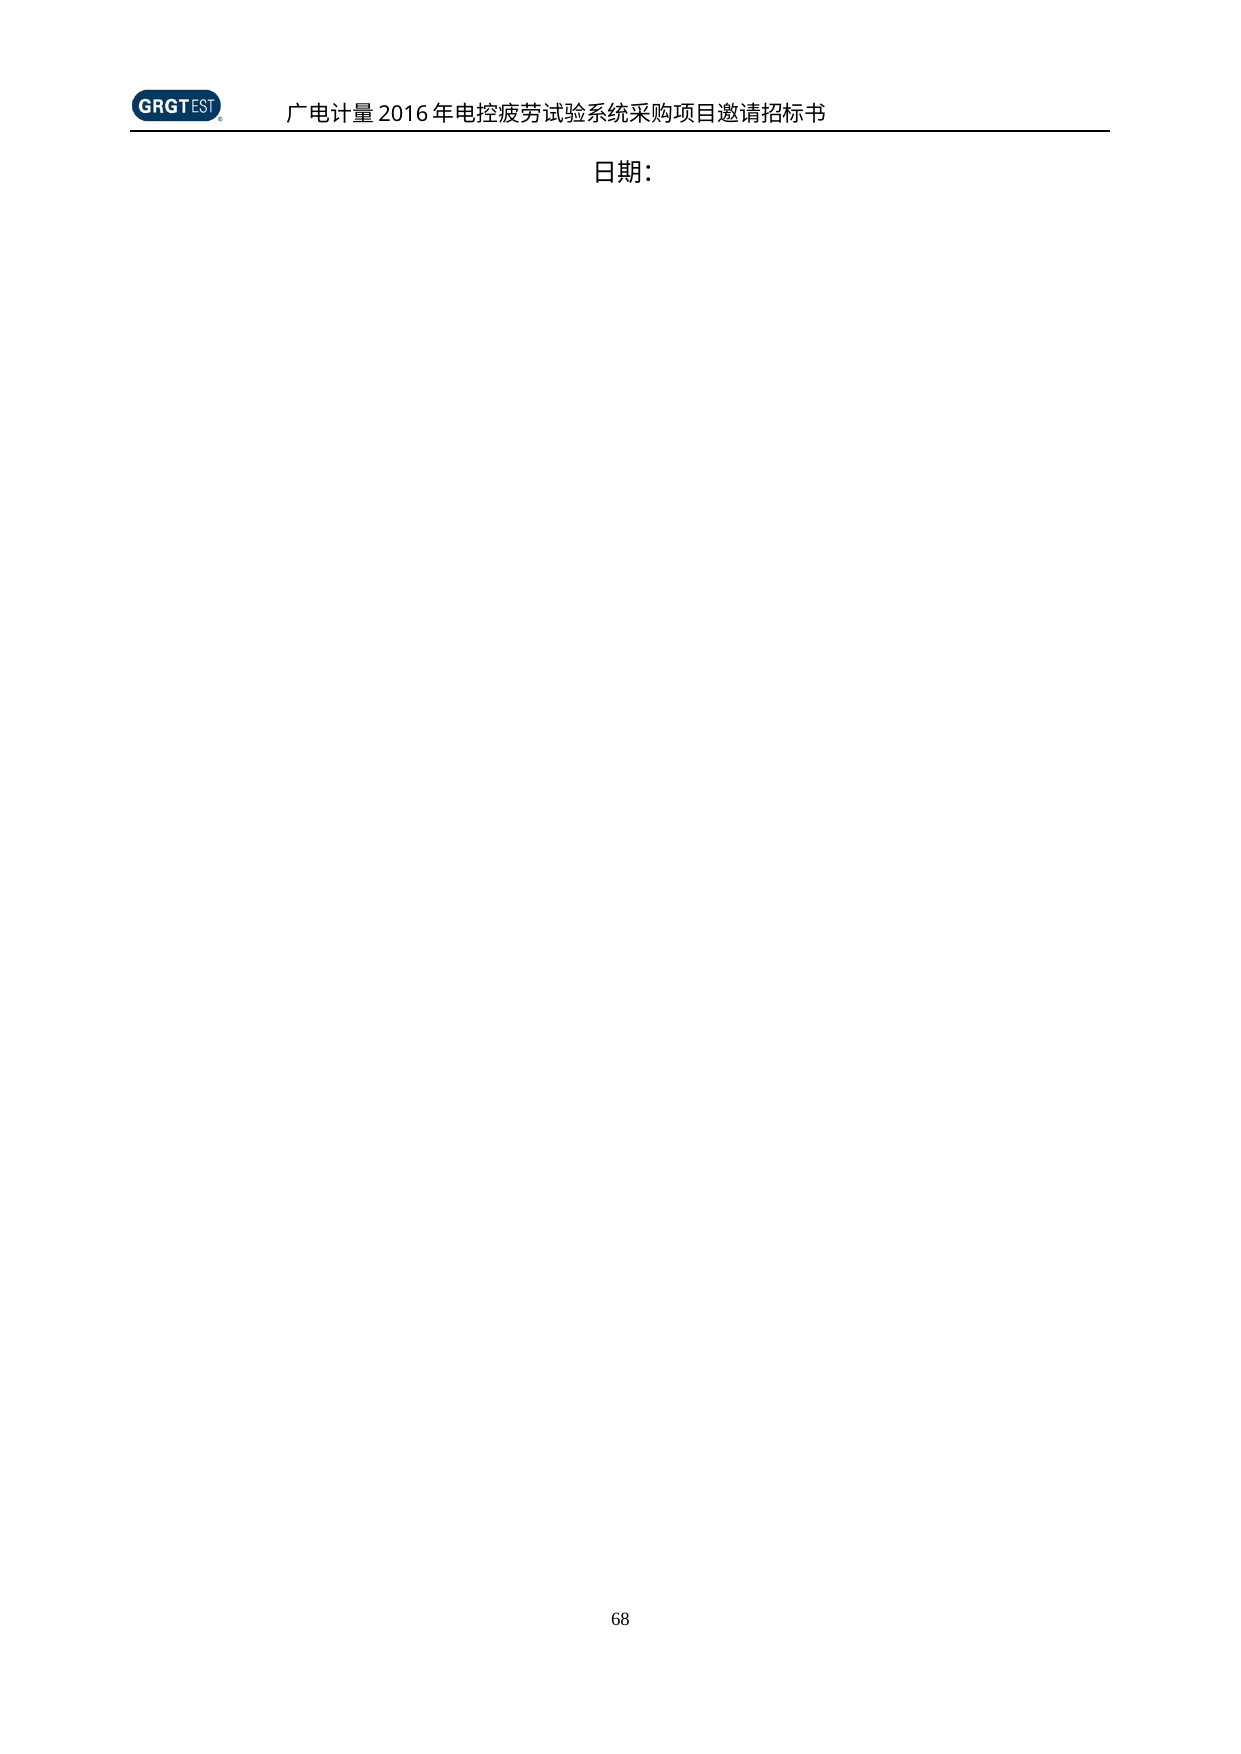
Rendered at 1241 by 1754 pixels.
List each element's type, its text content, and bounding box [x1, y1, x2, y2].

picture [129, 88, 224, 122]
text 日期： [130, 138, 1110, 203]
